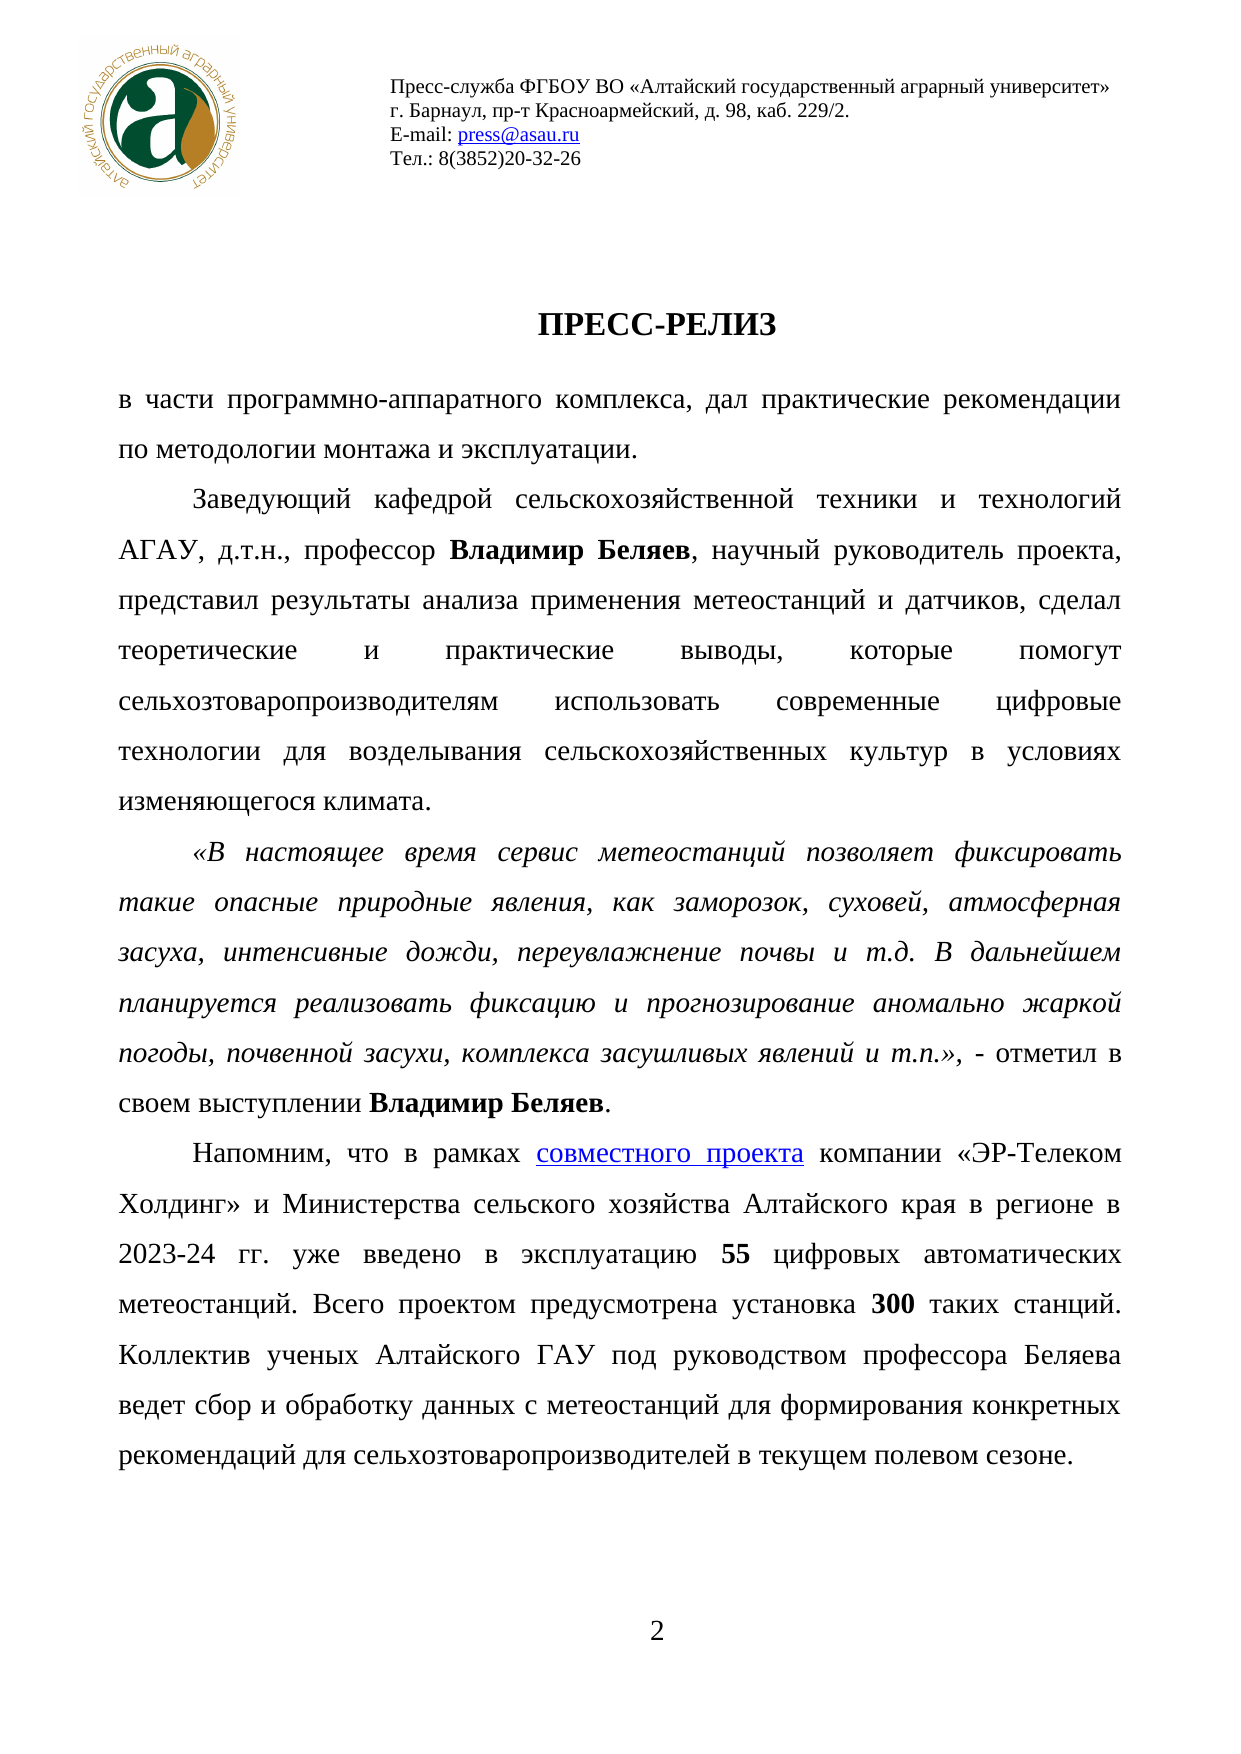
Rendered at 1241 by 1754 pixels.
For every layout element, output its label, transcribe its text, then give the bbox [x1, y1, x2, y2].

text Напомним, что в рамках совместного проекта компании «ЭР-Телеком Холдинг» и Министерства сельского хозяйства Алтайского края в регионе в 2023-24 гг. уже введено в эксплуатацию 55 цифровых автоматических метеостанций. Всего проектом предусмотрена установка 300 таких станций. Коллектив ученых Алтайского ГАУ под руководством профессора Беляева ведет сбор и обработку данных с метеостанций для формирования конкретных рекомендаций для сельхозтоваропроизводителей в текущем полевом сезоне. [118, 1136, 1122, 1471]
text Заведующий кафедрой сельскохозяйственной техники и технологий АГАУ, д.т.н., профессор Владимир Беляев, научный руководитель проекта, представил результаты анализа применения метеостанций и датчиков, сделал теоретические и практические выводы, которые помогут сельхозтоваропроизводителям использовать современные цифровые технологии для возделывания сельскохозяйственных культур в условиях изменяющегося климата. [118, 482, 1122, 817]
text «В настоящее время сервис метеостанций позволяет фиксировать такие опасные природные явления, как заморозок, суховей, атмосферная засуха, интенсивные дожди, переувлажнение почвы и т.д. В дальнейшем планируется реализовать фиксацию и прогнозирование аномально жаркой погоды, почвенной засухи, комплекса засушливых явлений и т.п.», - отметил в своем выступлении Владимир Беляев. [118, 834, 1122, 1119]
picture [78, 35, 241, 198]
